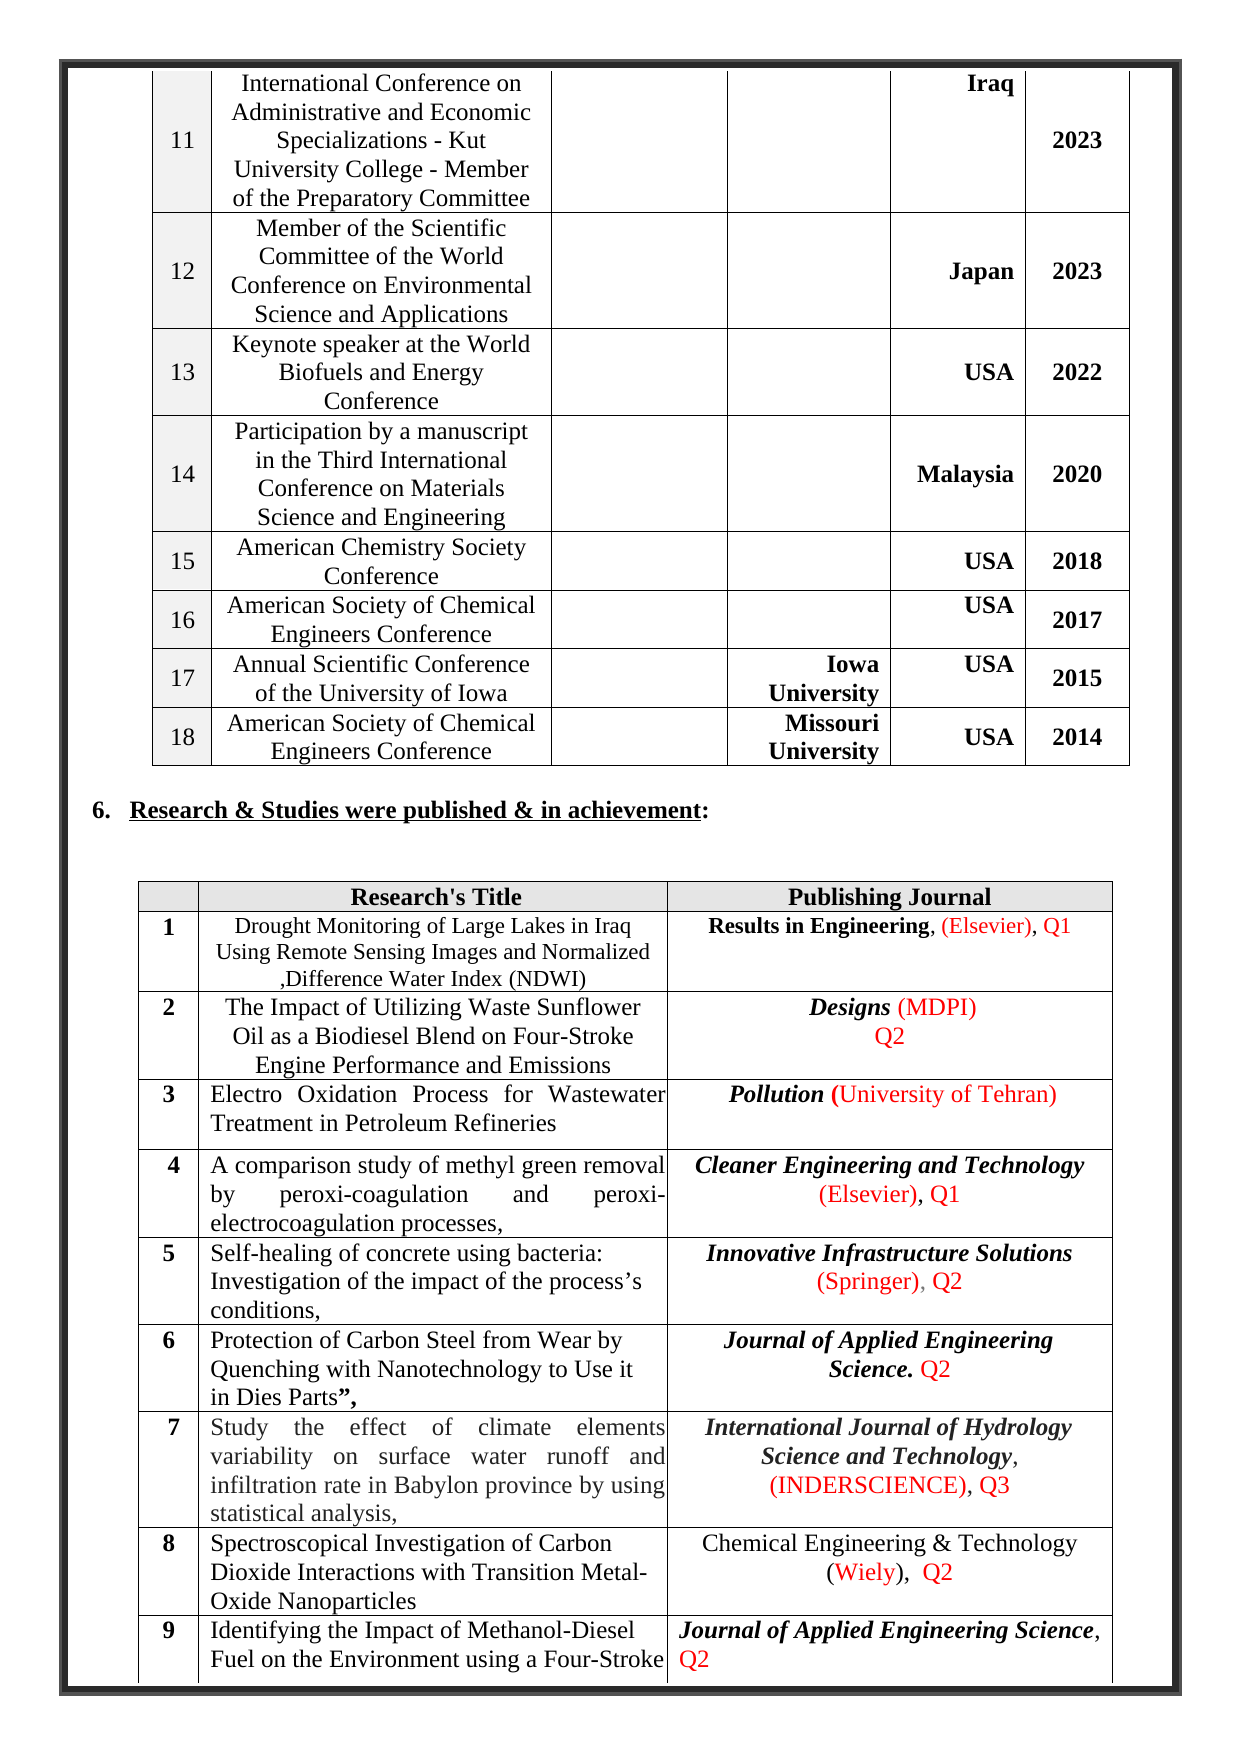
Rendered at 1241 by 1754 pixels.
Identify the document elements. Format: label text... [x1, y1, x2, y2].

table_cell Innovative Infrastructure Solutions (Springer), Q2 [668, 1238, 1112, 1324]
table_cell 14 [153, 416, 211, 531]
table_cell USA [891, 329, 1025, 415]
table_cell 3 [139, 1080, 198, 1149]
table_cell 2022 [1026, 329, 1129, 415]
table_cell 12 [153, 213, 211, 328]
table_cell 18 [153, 708, 211, 765]
table_cell 16 [153, 591, 211, 648]
table_cell [552, 213, 727, 328]
table_cell Self-healing of concrete using bacteria: Investigation of the impact of the process’s conditions, [199, 1238, 667, 1324]
table_cell USA [891, 708, 1025, 765]
table_header Research's Title [199, 882, 667, 911]
table_cell Missouri University [728, 708, 890, 765]
table_header [139, 882, 198, 911]
table_cell 5 [139, 1238, 198, 1324]
table_cell American Society of Chemical Engineers Conference [212, 591, 551, 648]
table_cell 13 [153, 329, 211, 415]
text 6. Research & Studies were published & in achievement: [71, 795, 1169, 824]
table_cell 9 [139, 1616, 198, 1683]
table_cell 2 [139, 992, 198, 1078]
table_cell 7 [139, 1412, 198, 1527]
table_cell [728, 532, 890, 589]
table_cell Journal of Applied Engineering Science. Q2 [668, 1325, 1112, 1411]
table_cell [199, 1616, 667, 1683]
table_cell Malaysia [891, 416, 1025, 531]
table_cell Participation by a manuscript in the Third International Conference on Materials Science and Engineering [212, 416, 551, 531]
table_cell American Society of Chemical Engineers Conference [212, 708, 551, 765]
table_cell Keynote speaker at the World Biofuels and Energy Conference [212, 329, 551, 415]
table_cell [552, 649, 727, 707]
table_header Publishing Journal [668, 882, 1112, 911]
table_cell USA [891, 591, 1025, 648]
table_cell Designs (MDPI) Q2 [668, 992, 1112, 1078]
table_cell Japan [891, 213, 1025, 328]
table_cell [552, 416, 727, 531]
table_cell [552, 591, 727, 648]
table_cell 1 [139, 912, 198, 991]
table_cell [728, 591, 890, 648]
table_cell Spectroscopical Investigation of Carbon Dioxide Interactions with Transition Metal-Oxide Nanoparticles [199, 1528, 667, 1614]
table_cell Drought Monitoring of Large Lakes in Iraq Using Remote Sensing Images and Normalized Difference Water Index (NDWI), [199, 912, 667, 991]
table_cell [552, 71, 727, 212]
table_cell Annual Scientific Conference of the University of Iowa [212, 649, 551, 707]
table_cell Electro Oxidation Process for Wastewater Treatment in Petroleum Refineries [199, 1080, 667, 1149]
table_cell Iraq [891, 71, 1025, 212]
table_cell 2020 [1026, 416, 1129, 531]
table_cell [728, 213, 890, 328]
table_cell 2023 [1026, 213, 1129, 328]
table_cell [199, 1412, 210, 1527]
table_cell 17 [153, 649, 211, 707]
table_cell 2015 [1026, 649, 1129, 707]
table_cell 15 [153, 532, 211, 589]
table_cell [668, 1616, 1112, 1683]
table_cell Chemical Engineering & Technology (Wiely), Q2 [668, 1528, 1112, 1614]
table_cell [552, 532, 727, 589]
table_cell Cleaner Engineering and Technology (Elsevier), Q1 [668, 1150, 1112, 1237]
table_cell [552, 708, 727, 765]
table_cell USA [891, 649, 1025, 707]
table_cell Member of the Scientific Committee of the World Conference on Environmental Science and Applications [212, 213, 551, 328]
table_cell Iowa University [728, 649, 890, 707]
table_cell [728, 71, 890, 212]
table_cell The Impact of Utilizing Waste Sunflower Oil as a Biodiesel Blend on Four-Stroke Engine Performance and Emissions [199, 992, 667, 1078]
table_cell 8 [139, 1528, 198, 1614]
table_cell 2014 [1026, 708, 1129, 765]
table_cell Pollution (University of Tehran) [668, 1080, 1112, 1149]
table_cell International Conference on Administrative and Economic Specializations - Kut University College - Member of the Preparatory Committee [212, 71, 551, 212]
table_cell 2017 [1026, 591, 1129, 648]
table_cell [728, 329, 890, 415]
table_cell USA [891, 532, 1025, 589]
table_cell [728, 416, 890, 531]
table_cell 6 [139, 1325, 198, 1411]
table_cell Protection of Carbon Steel from Wear by Quenching with Nanotechnology to Use it in Dies Parts”, [199, 1325, 667, 1411]
table_cell A comparison study of methyl green removal by peroxi-coagulation and peroxi-electrocoagulation processes, [199, 1150, 667, 1237]
table_cell 11 [153, 71, 211, 212]
table_cell Results in Engineering, (Elsevier), Q1 [668, 912, 1112, 991]
table_cell 2018 [1026, 532, 1129, 589]
table_cell 4 [139, 1150, 198, 1237]
table_cell American Chemistry Society Conference [212, 532, 551, 589]
table_cell 2023 [1026, 71, 1129, 212]
table_cell [552, 329, 727, 415]
table_cell International Journal of Hydrology Science and Technology, (INDERSCIENCE), Q3 [668, 1412, 1112, 1527]
